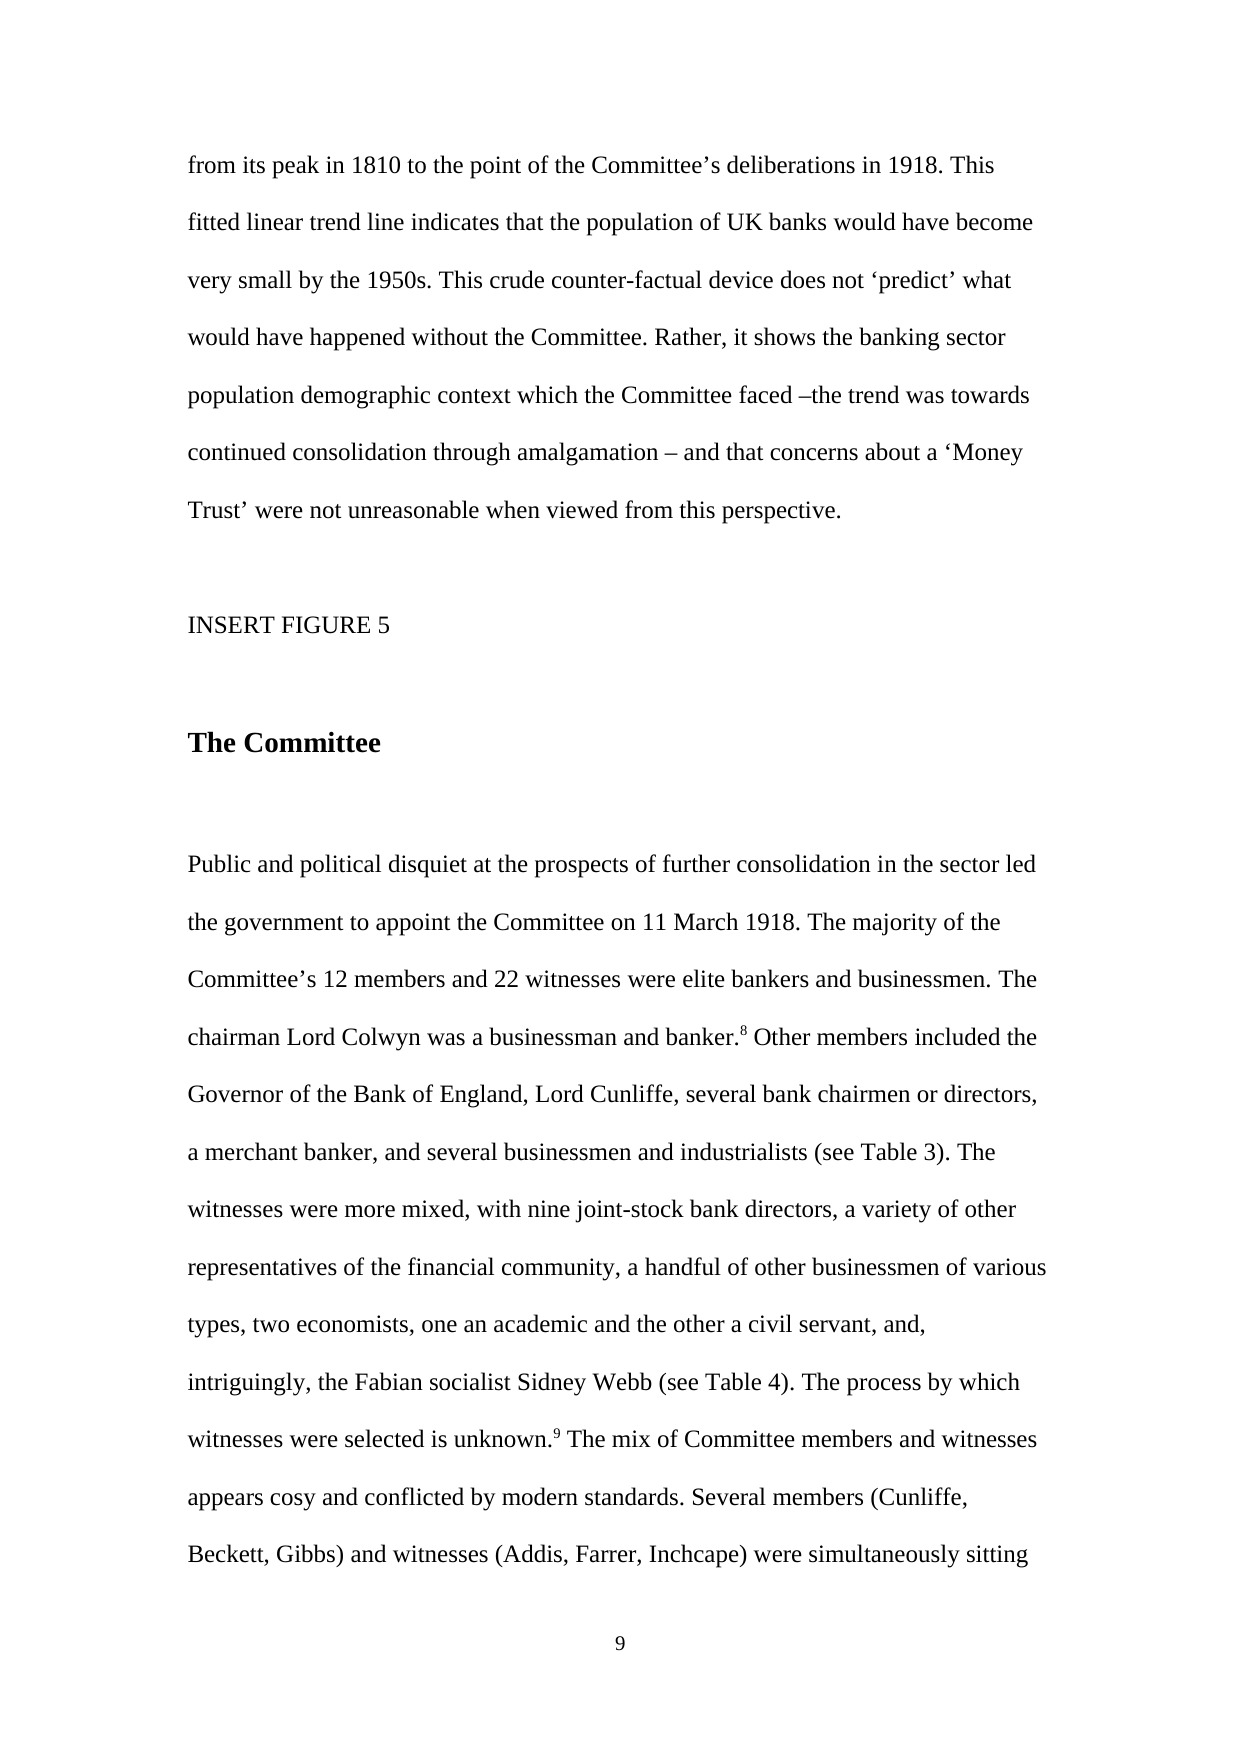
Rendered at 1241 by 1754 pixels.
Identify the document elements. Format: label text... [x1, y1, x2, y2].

text The Committee [187, 725, 1053, 758]
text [187, 150, 1053, 524]
text INSERT FIGURE 5 [187, 610, 1053, 639]
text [187, 849, 1053, 1568]
